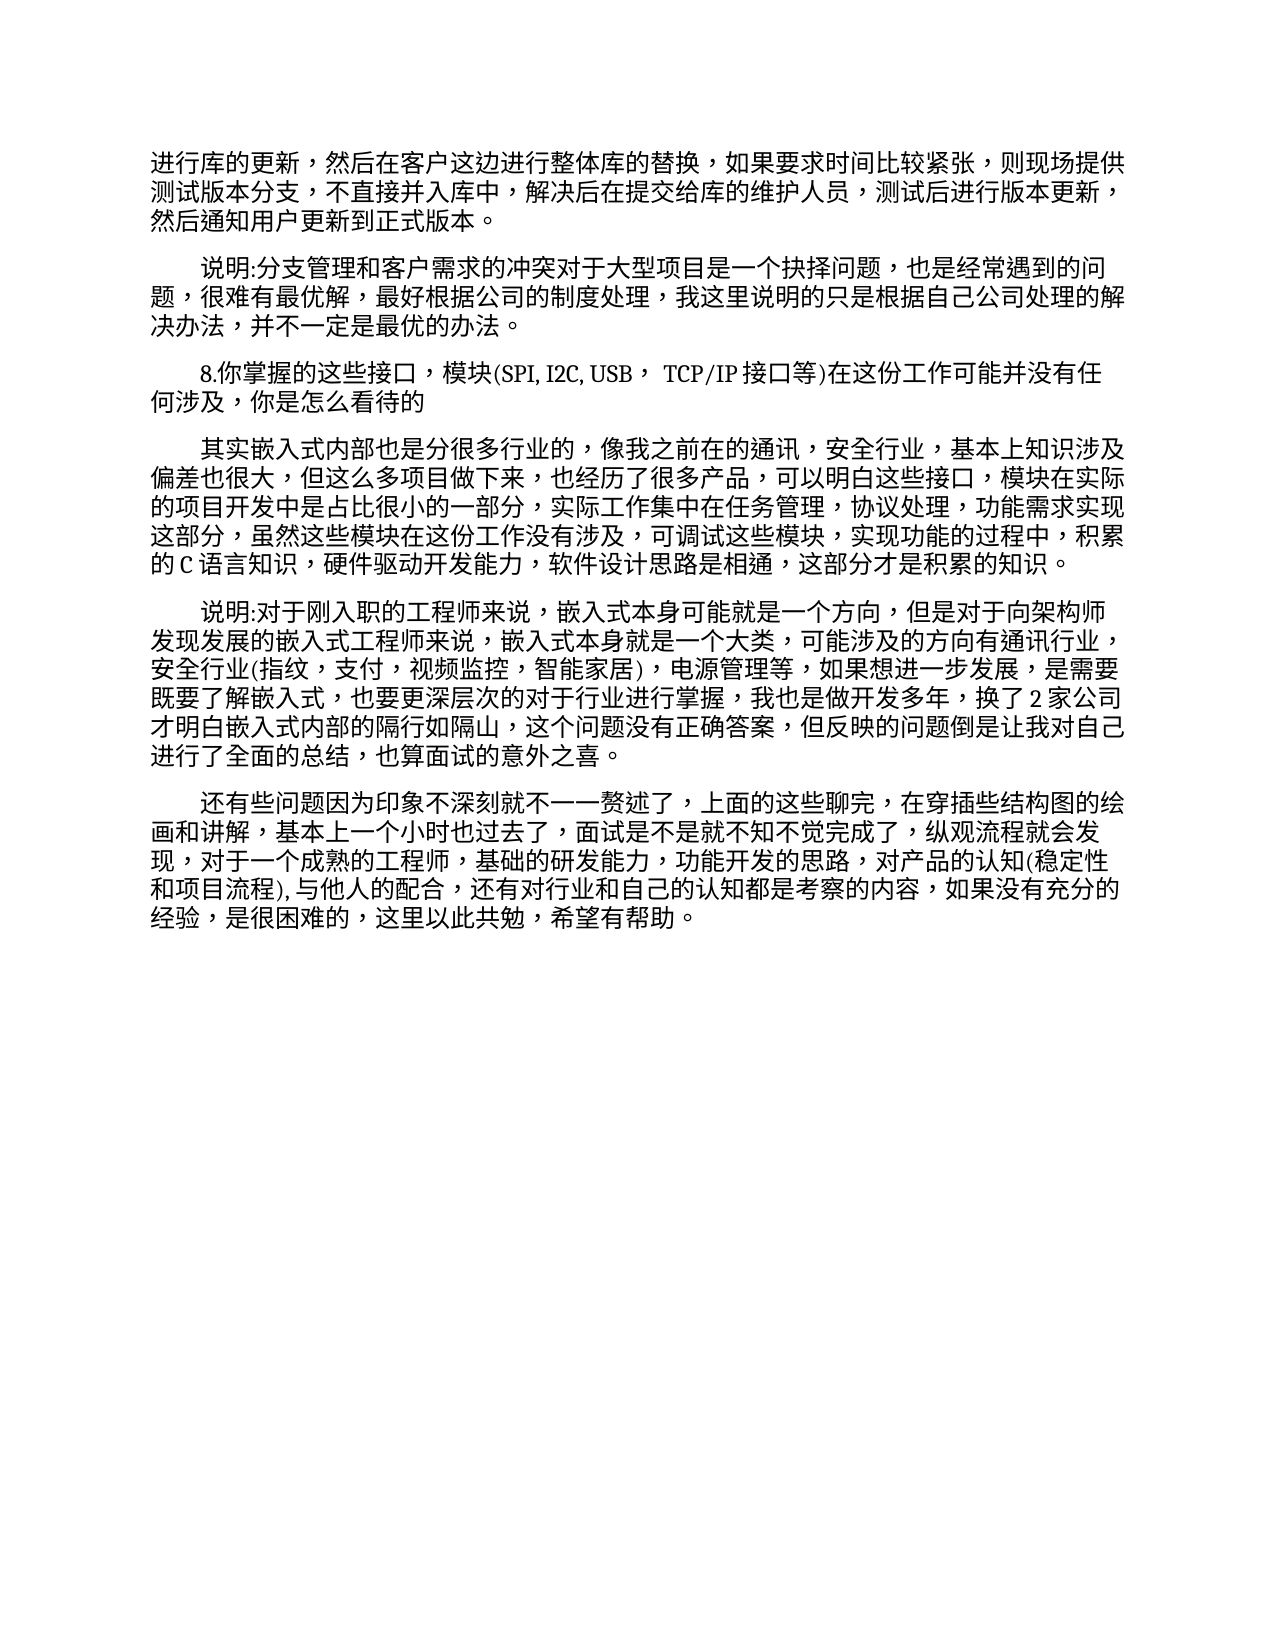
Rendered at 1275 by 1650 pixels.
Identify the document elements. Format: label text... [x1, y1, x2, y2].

text 还有些问题因为印象不深刻就不⼀⼀赘述了，上⾯的这些聊完，在穿插些结构图的绘画和讲解，基本上⼀个⼩时也过去了，⾯试是不是就不知不觉完成了，纵观流程就会发现，对于⼀个成熟的⼯程师，基础的研发能⼒，功能开发的思路，对产品的认知(稳定性和项⽬流程), 与他⼈的配合，还有对⾏业和⾃⼰的认知都是考察的内容，如果没有充分的经验，是很困难的，这⾥以此共勉，希望有帮助。 [150, 790, 1125, 934]
text 8.你掌握的这些接⼝，模块(SPI, I2C, USB， TCP/IP接⼝等)在这份⼯作可能并没有任何涉及，你是怎么看待的 [150, 360, 1125, 417]
text 其实嵌⼊式内部也是分很多⾏业的，像我之前在的通讯，安全⾏业，基本上知识涉及偏差也很⼤，但这么多项⽬做下来，也经历了很多产品，可以明⽩这些接⼝，模块在实际的项⽬开发中是占⽐很⼩的⼀部分，实际⼯作集中在任务管理，协议处理，功能需求实现这部分，虽然这些模块在这份⼯作没有涉及，可调试这些模块，实现功能的过程中，积累的C语⾔知识，硬件驱动开发能⼒，软件设计思路是相通，这部分才是积累的知识。 [150, 436, 1125, 580]
text 说明:对于刚⼊职的⼯程师来说，嵌⼊式本⾝可能就是⼀个⽅向，但是对于向架构师发现发展的嵌⼊式⼯程师来说，嵌⼊式本⾝就是⼀个⼤类，可能涉及的⽅向有通讯⾏业，安全⾏业(指纹，⽀付，视频监控，智能家居)，电源管理等，如果想进⼀步发展，是需要既要了解嵌⼊式，也要更深层次的对于⾏业进⾏掌握，我也是做开发多年，换了2家公司才明⽩嵌⼊式内部的隔⾏如隔⼭，这个问题没有正确答案，但反映的问题倒是让我对⾃⼰进⾏了全⾯的总结，也算⾯试的意外之喜。 [150, 599, 1125, 771]
text 说明:分⽀管理和客户需求的冲突对于⼤型项⽬是⼀个抉择问题，也是经常遇到的问题，很难有最优解，最好根据公司的制度处理，我这⾥说明的只是根据⾃⼰公司处理的解决办法，并不⼀定是最优的办法。 [150, 255, 1125, 341]
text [150, 150, 1125, 236]
